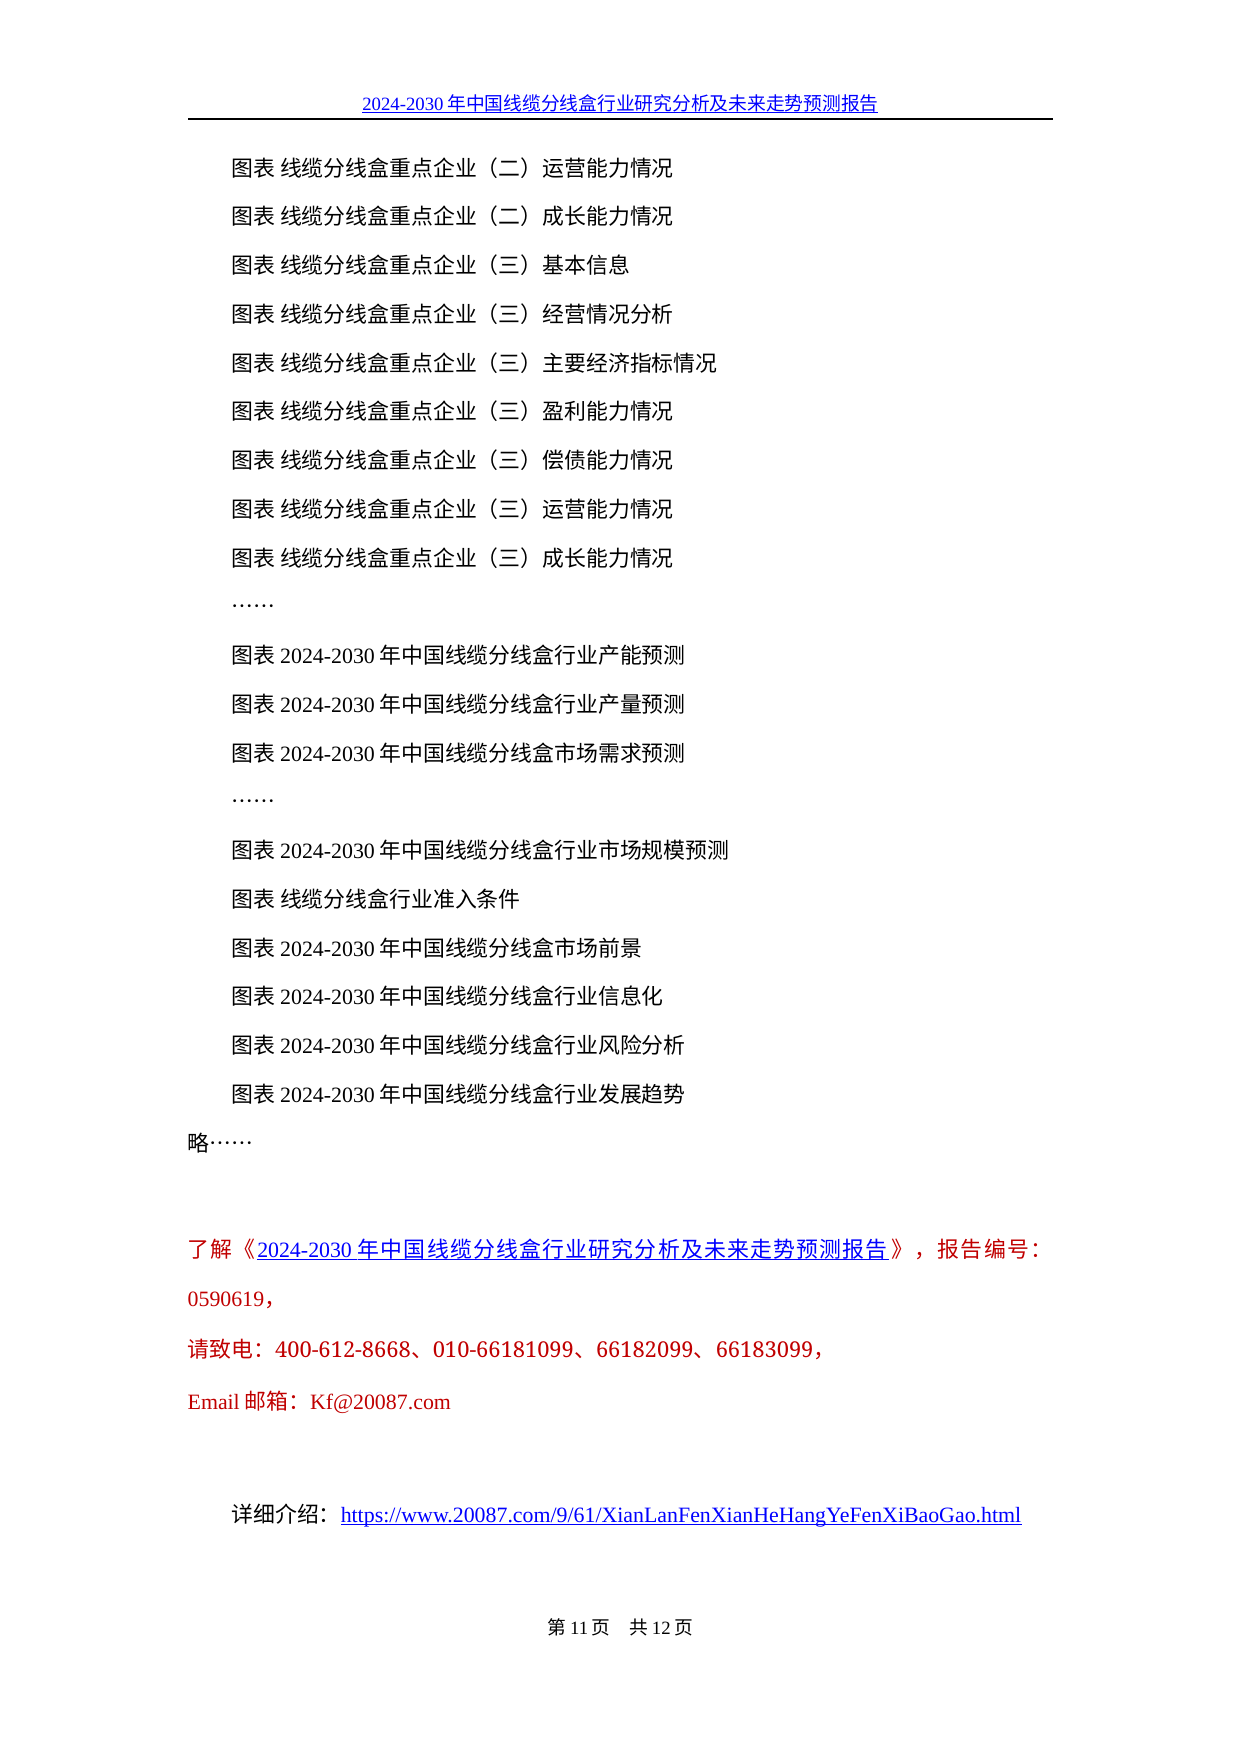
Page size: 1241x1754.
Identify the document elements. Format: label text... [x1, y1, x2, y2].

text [187, 150, 1053, 1158]
text Email邮箱：Kf@20087.com [187, 1383, 1053, 1416]
text 了解《2024-2030年中国线缆分线盒行业研究分析及未来走势预测报告》，报告编号：0590619， [187, 1232, 1053, 1313]
text 请致电：400-612-8668、010-66181099、66182099、66183099， [187, 1332, 1053, 1364]
text 详细介绍：https://www.20087.com/9/61/XianLanFenXianHeHangYeFenXiBaoGao.html [187, 1496, 1053, 1529]
